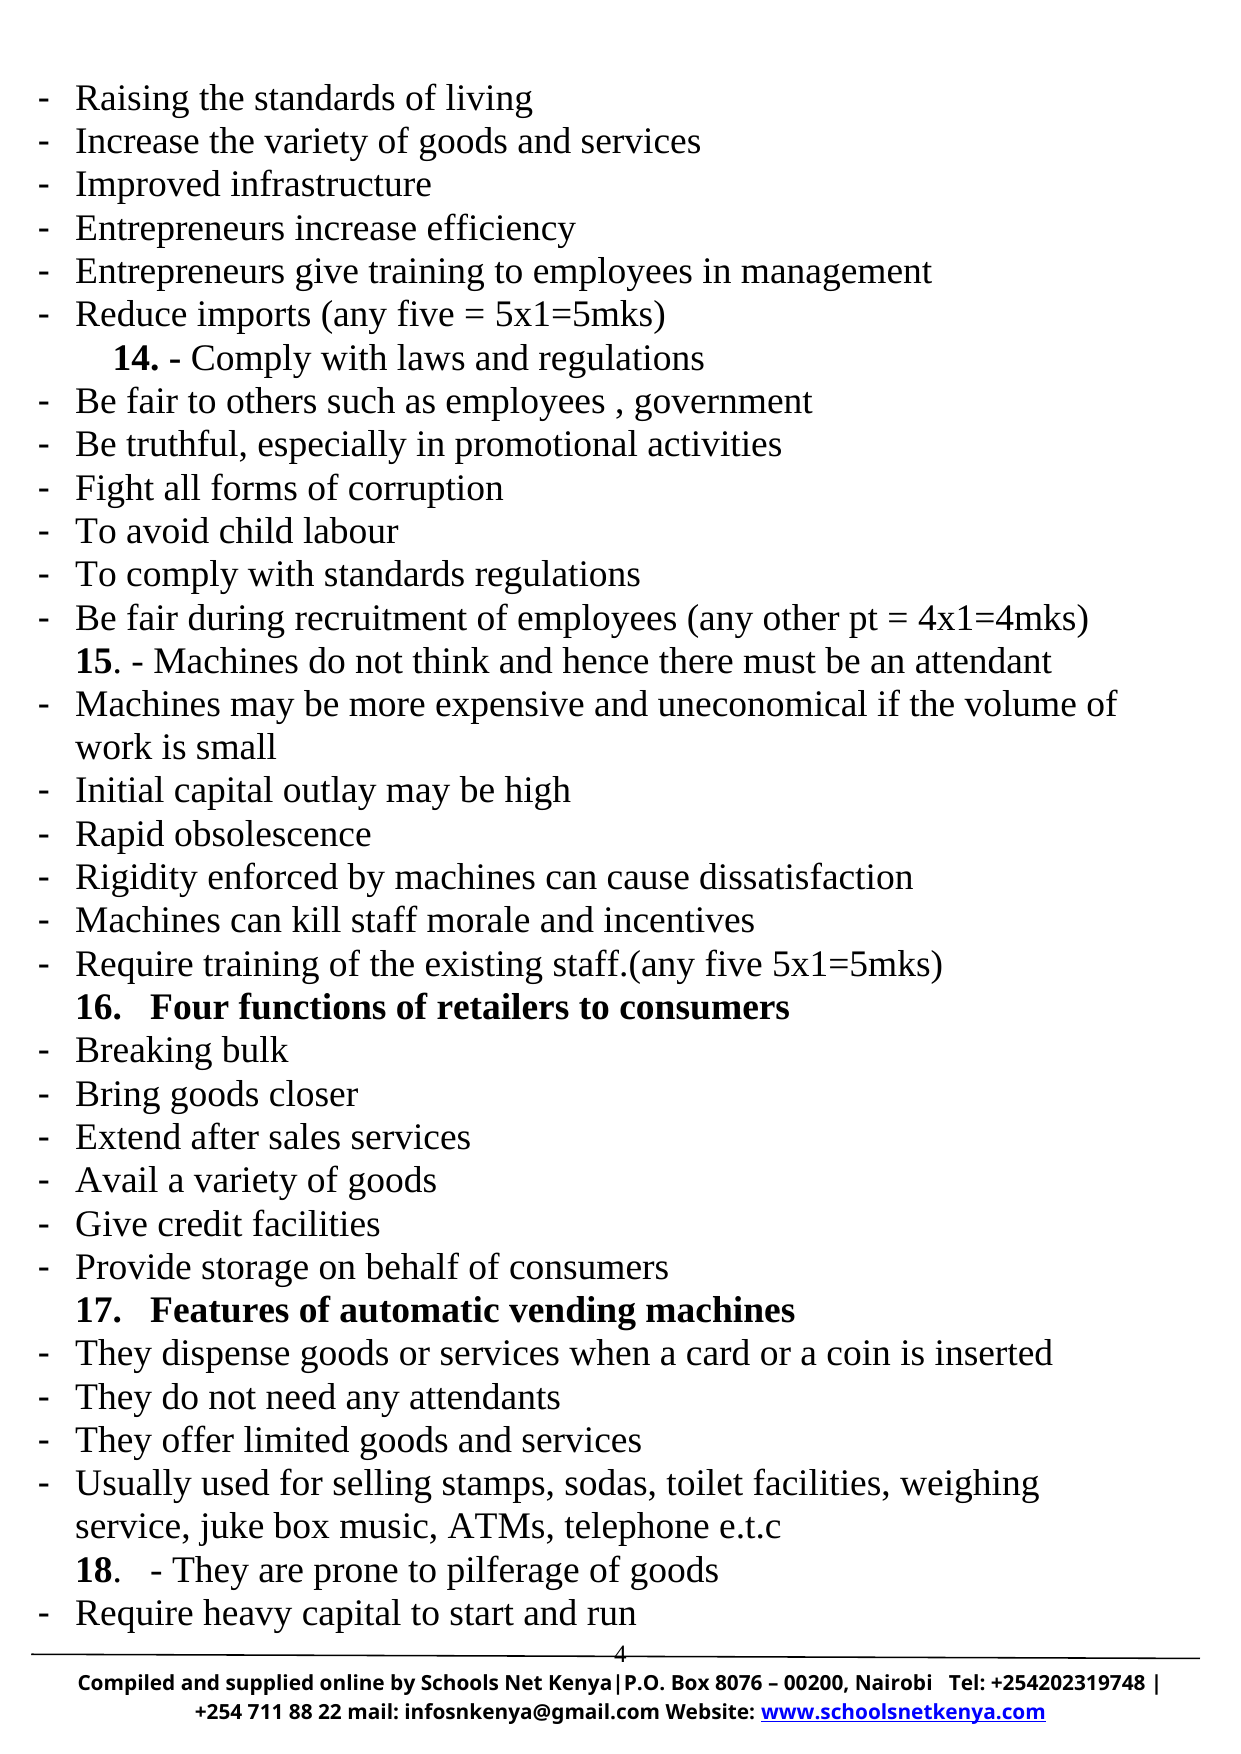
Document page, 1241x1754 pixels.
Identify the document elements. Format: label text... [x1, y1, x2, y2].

text 18. - They are prone to pilferage of goods [75, 1547, 1165, 1590]
list Be truthful, especially in promotional activities [37, 421, 1165, 465]
list Initial capital outlay may be high [37, 768, 1165, 811]
list Raising the standards of living [37, 75, 1165, 118]
list To comply with standards regulations [37, 551, 1165, 595]
list Require training of the existing staff.(any five 5x1=5mks) [37, 941, 1165, 984]
list Improved infrastructure [37, 162, 1165, 205]
list To avoid child labour [37, 508, 1165, 551]
list Increase the variety of goods and services [37, 118, 1165, 162]
list Usually used for selling stamps, sodas, toilet facilities, weighing service, juke box music, ATMs, telephone e.t.c [37, 1461, 1165, 1547]
list Be fair to others such as employees , government [37, 378, 1165, 421]
list They offer limited goods and services [37, 1417, 1165, 1461]
text 14. - Comply with laws and regulations [112, 335, 1165, 378]
list Avail a variety of goods [37, 1157, 1165, 1201]
list They dispense goods or services when a card or a coin is inserted [37, 1331, 1165, 1374]
list Rigidity enforced by machines can cause dissatisfaction [37, 854, 1165, 898]
list Rapid obsolescence [37, 811, 1165, 854]
list Entrepreneurs increase efficiency [37, 205, 1165, 248]
list Bring goods closer [37, 1071, 1165, 1114]
text 15. - Machines do not think and hence there must be an attendant [75, 638, 1165, 681]
list Machines can kill staff morale and incentives [37, 898, 1165, 941]
list Be fair during recruitment of employees (any other pt = 4x1=4mks) [37, 595, 1165, 638]
list Require heavy capital to start and run [37, 1590, 1165, 1633]
list Provide storage on behalf of consumers [37, 1244, 1165, 1287]
list Machines may be more expensive and uneconomical if the volume of work is small [37, 681, 1165, 768]
list Reduce imports (any five = 5x1=5mks) [37, 292, 1165, 335]
list They do not need any attendants [37, 1374, 1165, 1417]
list Fight all forms of corruption [37, 465, 1165, 508]
list Breaking bulk [37, 1027, 1165, 1071]
list Give credit facilities [37, 1201, 1165, 1244]
list Extend after sales services [37, 1114, 1165, 1157]
list Entrepreneurs give training to employees in management [37, 248, 1165, 292]
text 16. Four functions of retailers to consumers [75, 984, 1165, 1027]
text 17. Features of automatic vending machines [75, 1287, 1165, 1331]
